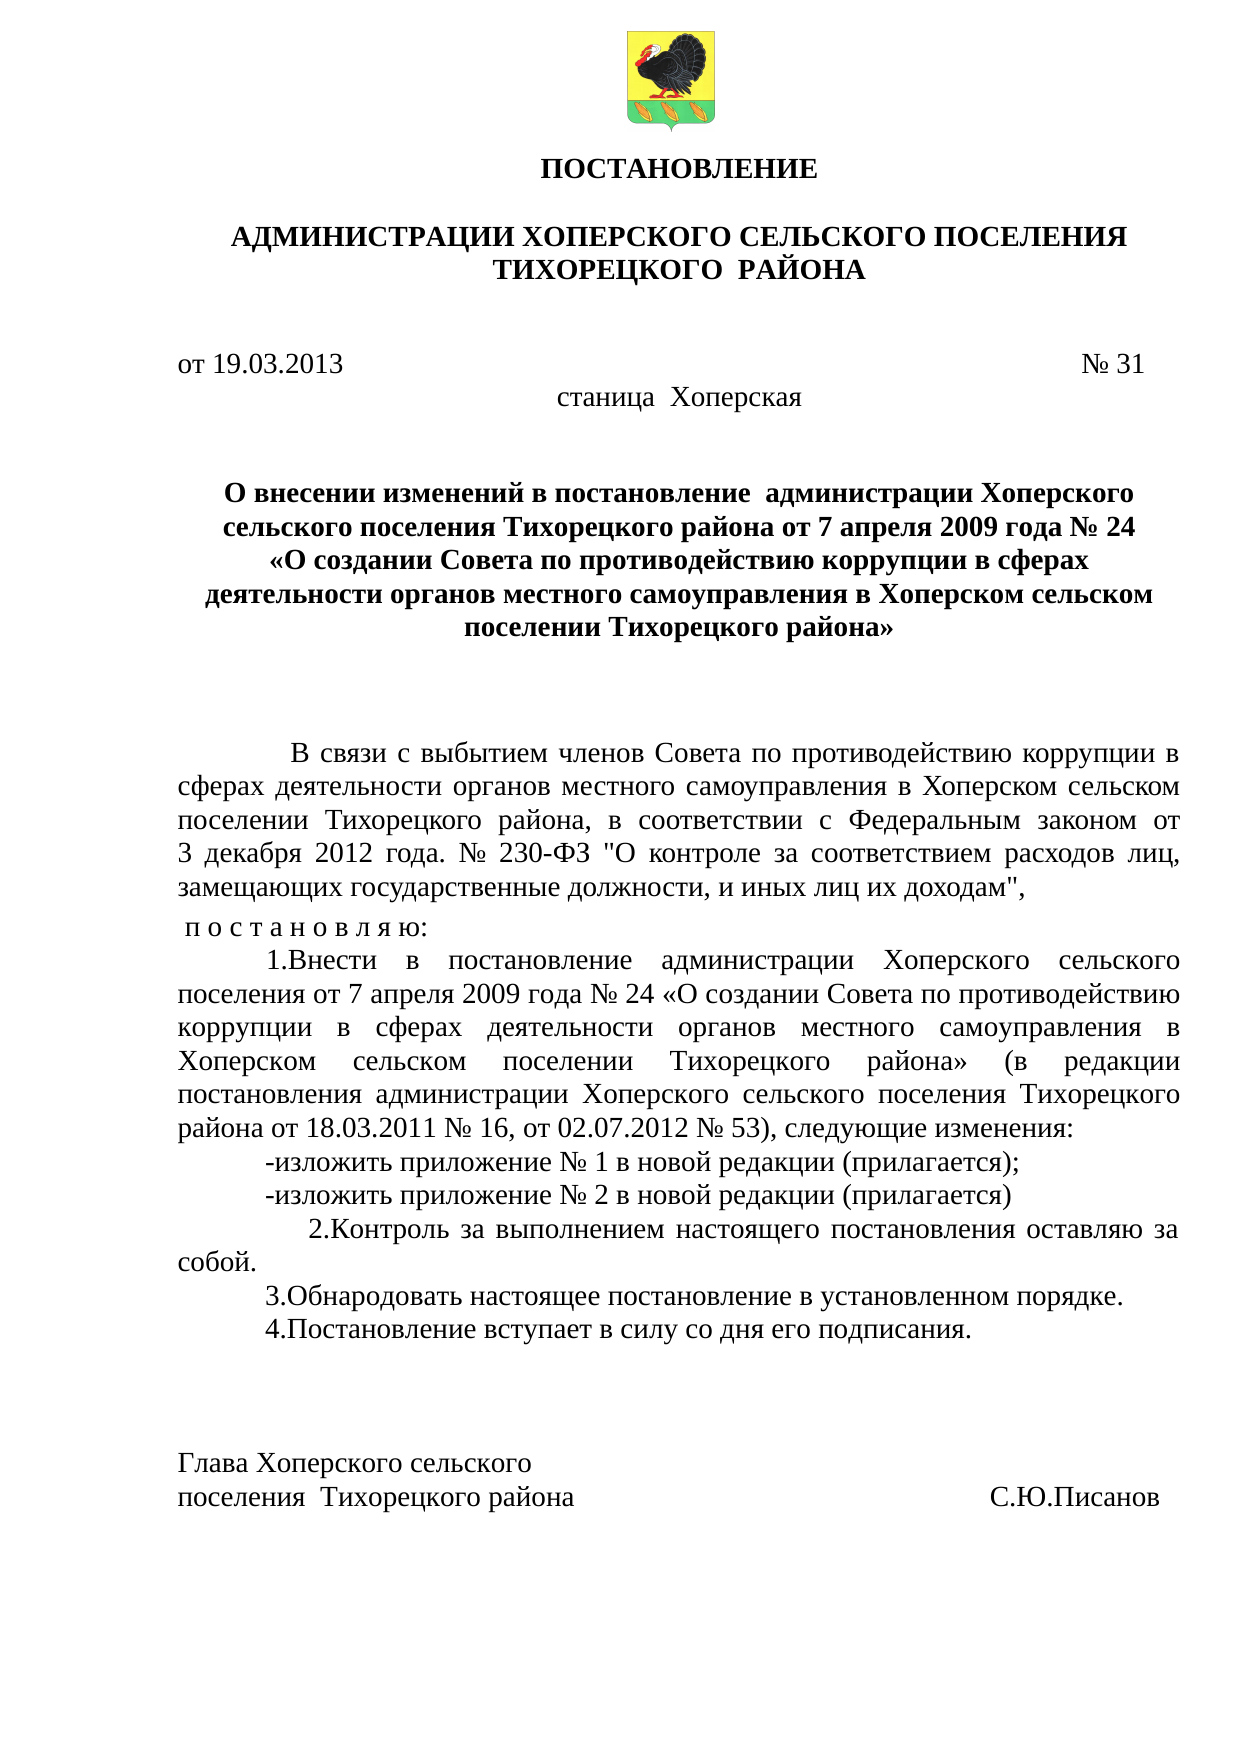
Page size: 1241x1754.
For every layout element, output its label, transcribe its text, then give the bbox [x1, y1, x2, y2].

text 4.Постановление вступает в силу со дня его подписания. [177, 1311, 1181, 1345]
text О внесении изменений в постановление администрации Хоперского сельского поселения Тихорецкого района от 7 апреля 2009 года № 24 [177, 475, 1181, 542]
text 2.Контроль за выполнением настоящего постановления оставляю за собой. [177, 1211, 1181, 1278]
text станица Хоперская [177, 379, 1181, 413]
text «О создании Совета по противодействию коррупции в сферах деятельности органов местного самоуправления в Хоперском сельском поселении Тихорецкого района» [177, 542, 1181, 643]
text от 19.03.2013 № 31 [177, 346, 1181, 379]
subtitle В связи с выбытием членов Совета по противодействию коррупции в сферах деятельности органов местного самоуправления в Хоперском сельском поселении Тихорецкого района, в соответствии с Федеральным законом от 3 декабря 2012 года. № 230-ФЗ "О контроле за соответствием расходов лиц, замещающих государственные должности, и иных лиц их доходам", [177, 735, 1181, 903]
text ПОСТАНОВЛЕНИЕ [177, 118, 1181, 185]
text -изложить приложение № 1 в новой редакции (прилагается); [177, 1144, 1181, 1177]
text поселения Тихорецкого района С.Ю.Писанов [177, 1479, 1181, 1513]
text АДМИНИСТРАЦИИ ХОПЕРСКОГО СЕЛЬСКОГО ПОСЕЛЕНИЯ [177, 219, 1181, 252]
text п о с т а н о в л я ю: [177, 909, 1181, 942]
picture [627, 31, 715, 118]
text Глава Хоперского сельского [177, 1446, 1181, 1479]
text 3.Обнародовать настоящее постановление в установленном порядке. [177, 1278, 1181, 1311]
text -изложить приложение № 2 в новой редакции (прилагается) [177, 1177, 1181, 1211]
text 1.Внести в постановление администрации Хоперского сельского поселения от 7 апреля 2009 года № 24 «О создании Совета по противодействию коррупции в сферах деятельности органов местного самоуправления в Хоперском сельском поселении Тихорецкого района» (в редакции постановления администрации Хоперского сельского поселения Тихорецкого района от 18.03.2011 № 16, от 02.07.2012 № 53), следующие изменения: [177, 942, 1181, 1144]
text ТИХОРЕЦКОГО РАЙОНА [177, 252, 1181, 286]
